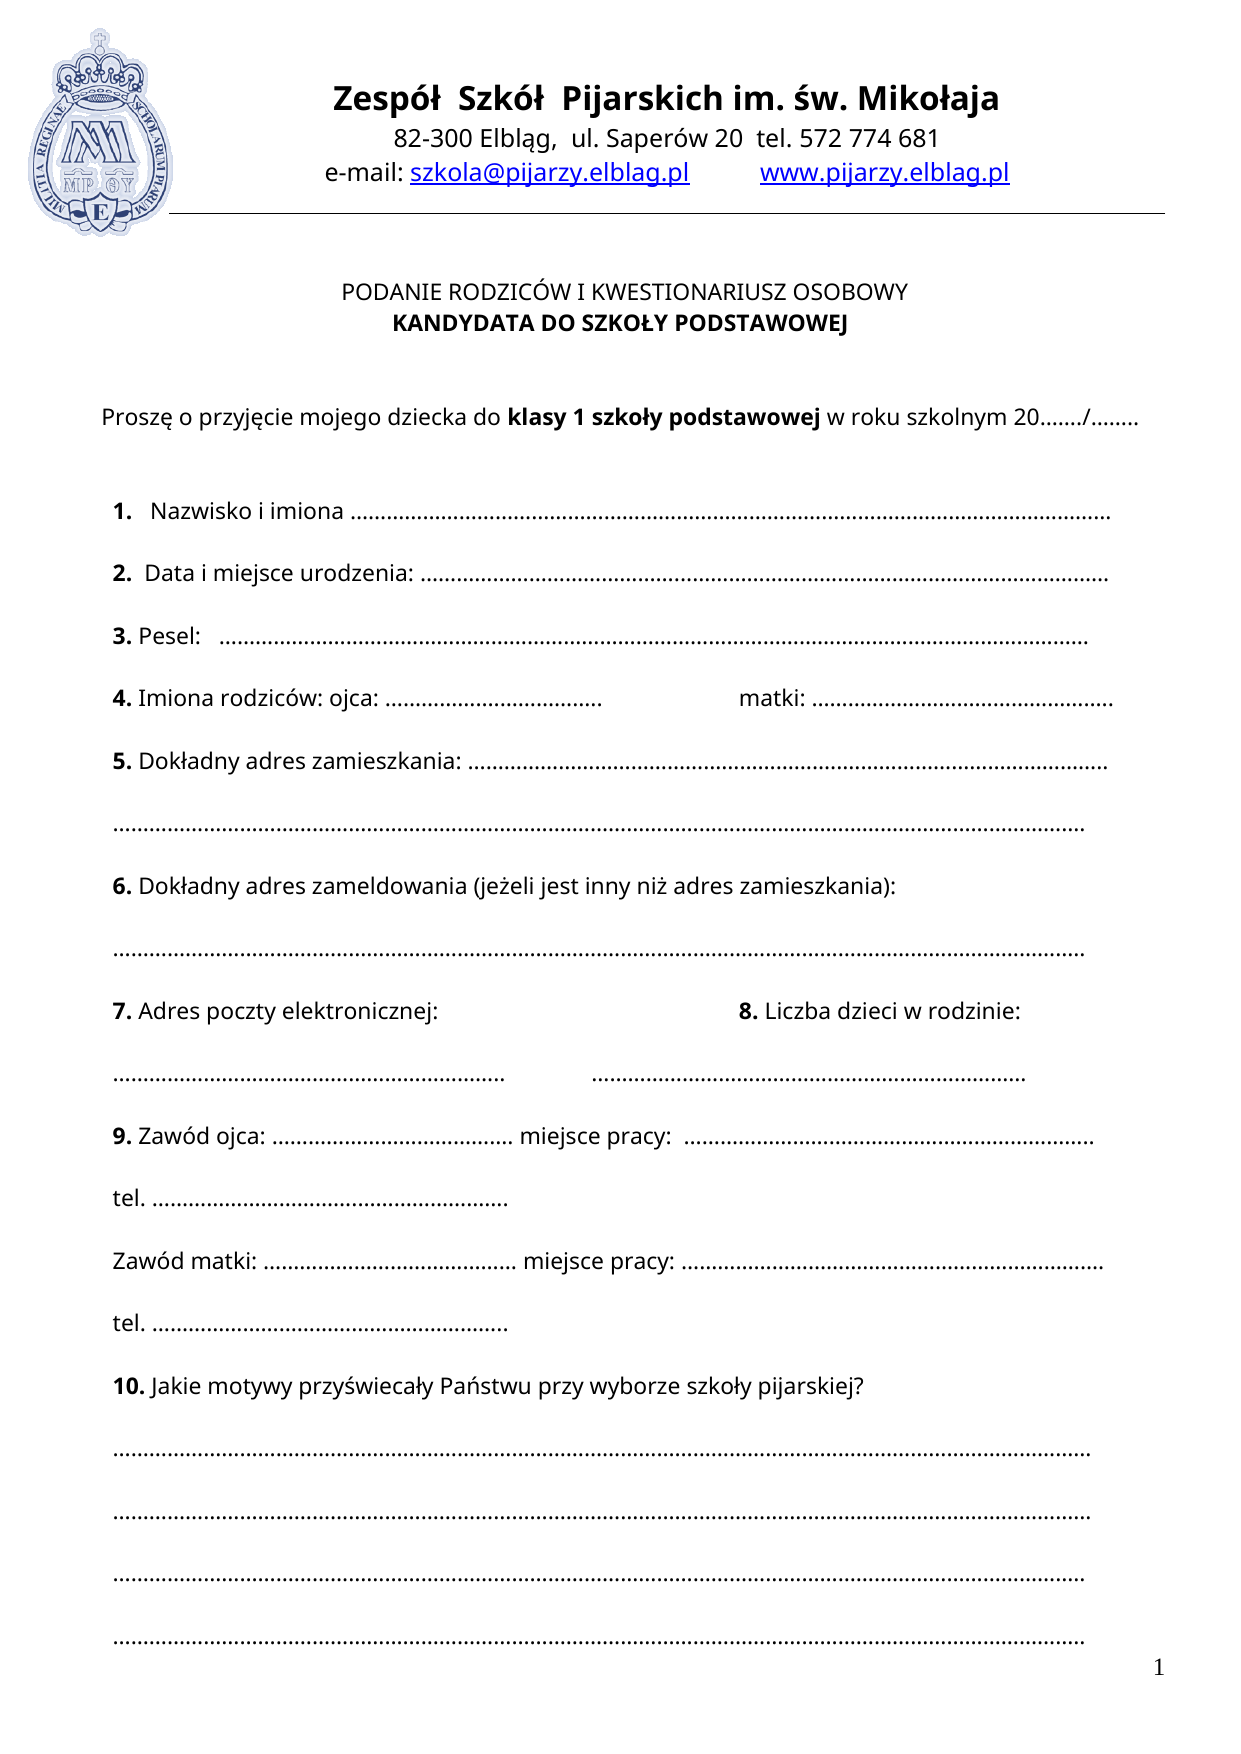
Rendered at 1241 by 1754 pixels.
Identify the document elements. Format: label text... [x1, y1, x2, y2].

text 7. Adres poczty elektronicznej: 8. Liczba dzieci w rodzinie: [112, 995, 1165, 1026]
text 9. Zawód ojca: …………………………………. miejsce pracy: ………………………………………………………….. [112, 1120, 1165, 1151]
text ……………………………………………………………….……………………………………………………………………………. [112, 807, 1165, 839]
text ……………………………………………………….. ……………………………………………………………… [112, 1057, 1165, 1089]
text 4. Imiona rodziców: ojca: …………….……………….. matki: ………………………………………….. [112, 682, 1165, 714]
text ……………………………………………………………………………………………………………………………………………… [112, 1432, 1165, 1464]
text 2. Data i miejsce urodzenia: ……………………………………...…………………………………………………………… [112, 557, 1165, 589]
text tel. ………………………………………………….. [112, 1307, 1165, 1339]
text 5. Dokładny adres zamieszkania: ……………………………………………………..…………………………………….. [112, 745, 1165, 776]
text e-mail: szkola@pijarzy.elblag.pl www.pijarzy.elblag.pl [186, 154, 1165, 188]
title Zespół Szkół Pijarskich im. św. Mikołaja [186, 75, 1165, 120]
text …………………………………………………………………………………………………………………………………………….. [112, 1620, 1165, 1651]
text Zawód matki: …………………………………… miejsce pracy: ……………………………………………………………. [112, 1245, 1165, 1276]
text Proszę o przyjęcie mojego dziecka do klasy 1 szkoły podstawowej w roku szkolnym 20……./…….. [75, 401, 1165, 432]
picture [14, 14, 186, 241]
text KANDYDATA DO SZKOŁY PODSTAWOWEJ [75, 307, 1165, 339]
text 10. Jakie motywy przyświecały Państwu przy wyborze szkoły pijarskiej? [112, 1370, 1165, 1401]
text ……………………………………………………………………………………………………………………………………………… [112, 1495, 1165, 1526]
text PODANIE RODZICÓW I KWESTIONARIUSZ OSOBOWY [75, 276, 1165, 307]
text tel. …………………………….……………………. [112, 1182, 1165, 1214]
text …………………………………………………………………………………………………………………………………………….. [112, 1557, 1165, 1589]
text …………………………………………………………………………………………………………………………………………….. [112, 932, 1165, 964]
list Nazwisko i imiona ……………………………………………………………………………………………………………… [112, 495, 1165, 526]
text 82-300 Elbląg, ul. Saperów 20 tel. 572 774 681 [186, 120, 1165, 154]
text 3. Pesel: ……………………………………………………………………………………………………………………………… [112, 620, 1165, 651]
text 6. Dokładny adres zameldowania (jeżeli jest inny niż adres zamieszkania): [112, 870, 1165, 901]
